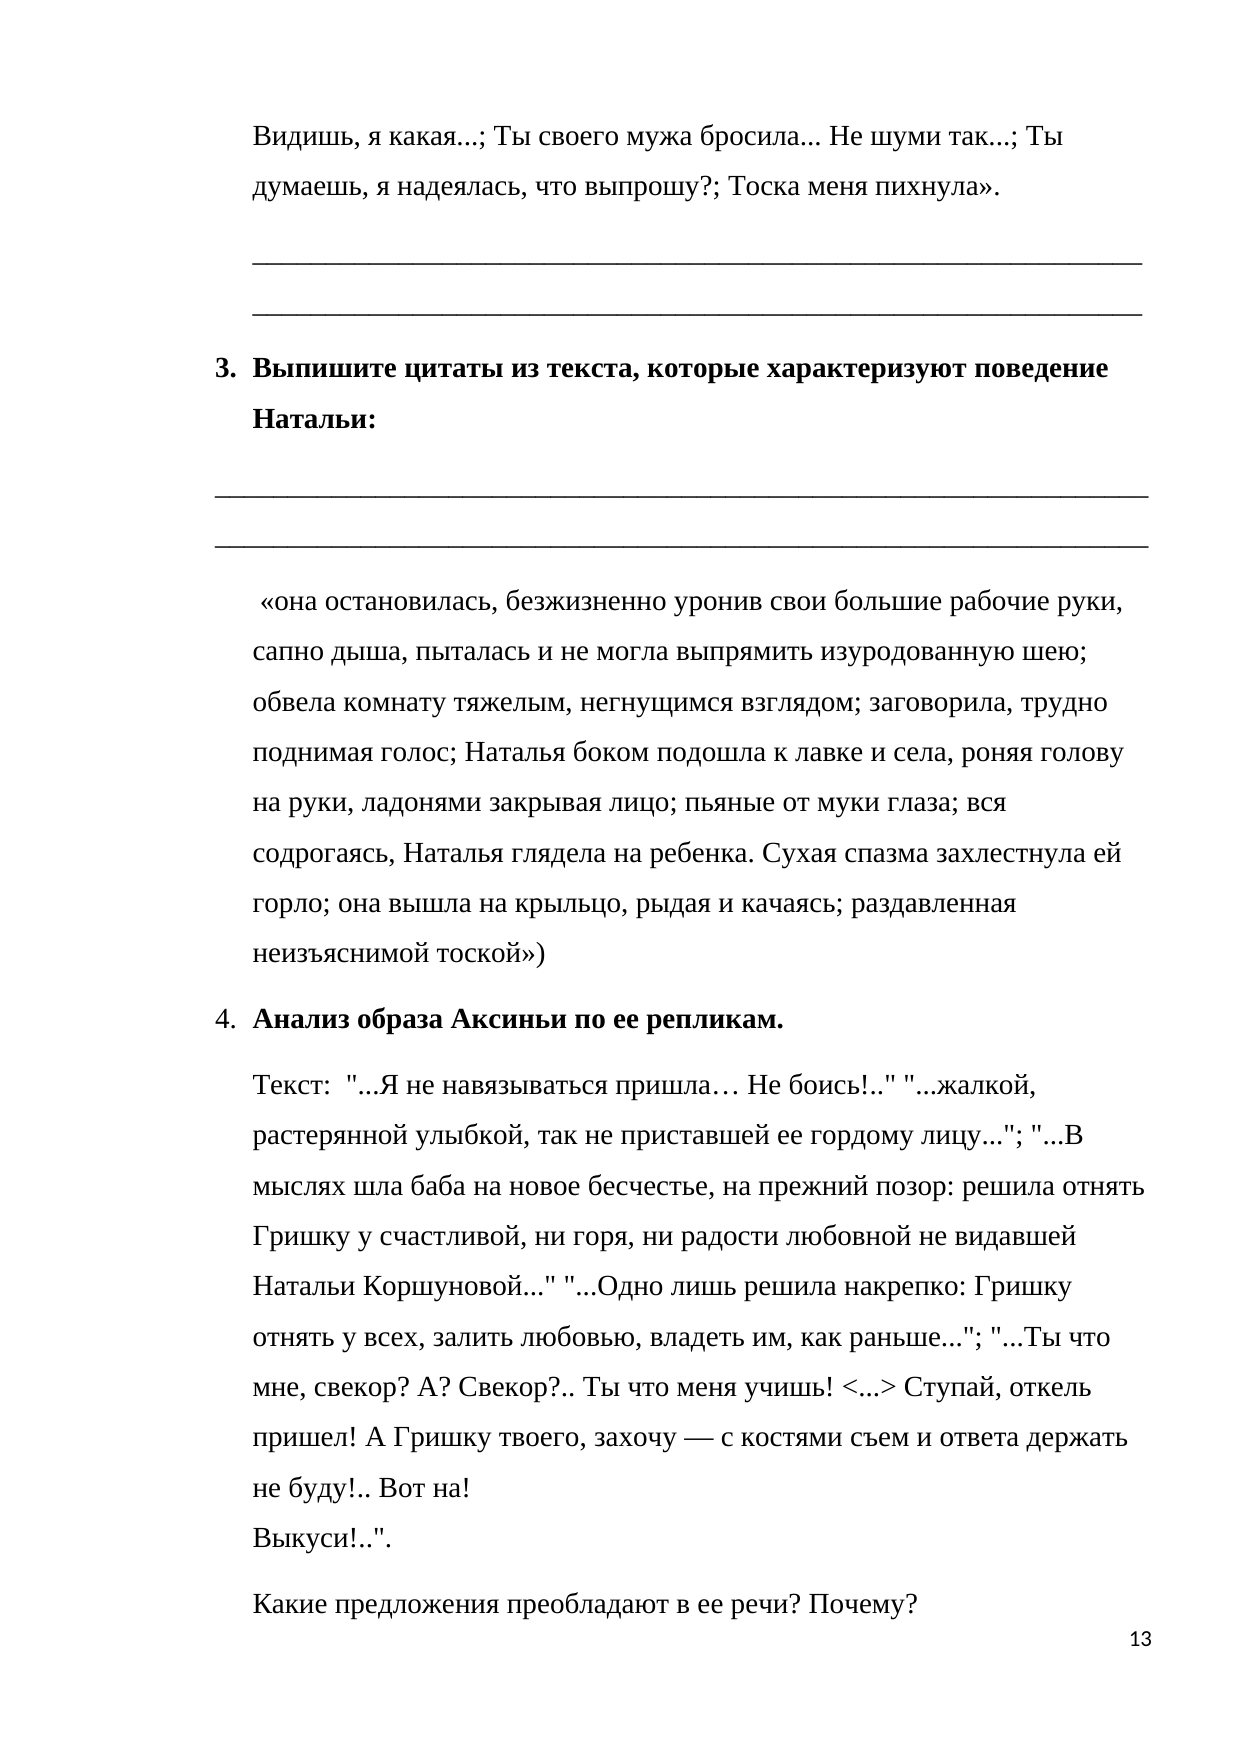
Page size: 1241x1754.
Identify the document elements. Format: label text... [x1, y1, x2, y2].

text __________________________________________________________________________________________________________________________ [252, 234, 1152, 318]
text Текст: "...Я не навязываться пришла… Не боись!.." "...жалкой, растерянной улыбкой, так не приставшей ее гордому лицу..."; "...В мыслях шла баба на новое бесчестье, на прежний позор: решила отнять Гришку у счастливой, ни горя, ни радости любовной не видавшей Натальи Коршуновой..." "...Одно лишь решила накрепко: Гришку отнять у всех, залить любовью, владеть им, как раньше..."; "...Ты что мне, свекор? А? Свекор?.. Ты что меня учишь! <...> Ступай, откель пришел! А Гришку твоего, захочу — с костями съем и ответа держать не буду!.. Вот на! Выкуси!..". [252, 1067, 1152, 1553]
text ________________________________________________________________________________________________________________________________ [215, 467, 1152, 551]
list Анализ образа Аксиньи по ее репликам. [215, 1001, 1152, 1035]
list Выпишите цитаты из текста, которые характеризуют поведение Натальи: [215, 351, 1152, 434]
text «она остановилась, безжизненно уронив свои большие рабочие руки, сапно дыша, пыталась и не могла выпрямить изуродованную шею; обвела комнату тяжелым, негнущимся взглядом; заговорила, трудно поднимая голос; Наталья боком подошла к лавке и села, роняя голову на руки, ладонями закрывая лицо; пьяные от муки глаза; вся содрогаясь, Наталья глядела на ребенка. Сухая спазма захлестнула ей горло; она вышла на крыльцо, рыдая и качаясь; раздавленная неизъяснимой тоской») [252, 583, 1152, 969]
text Какие предложения преобладают в ее речи? Почему? [252, 1586, 1152, 1619]
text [252, 118, 1152, 202]
